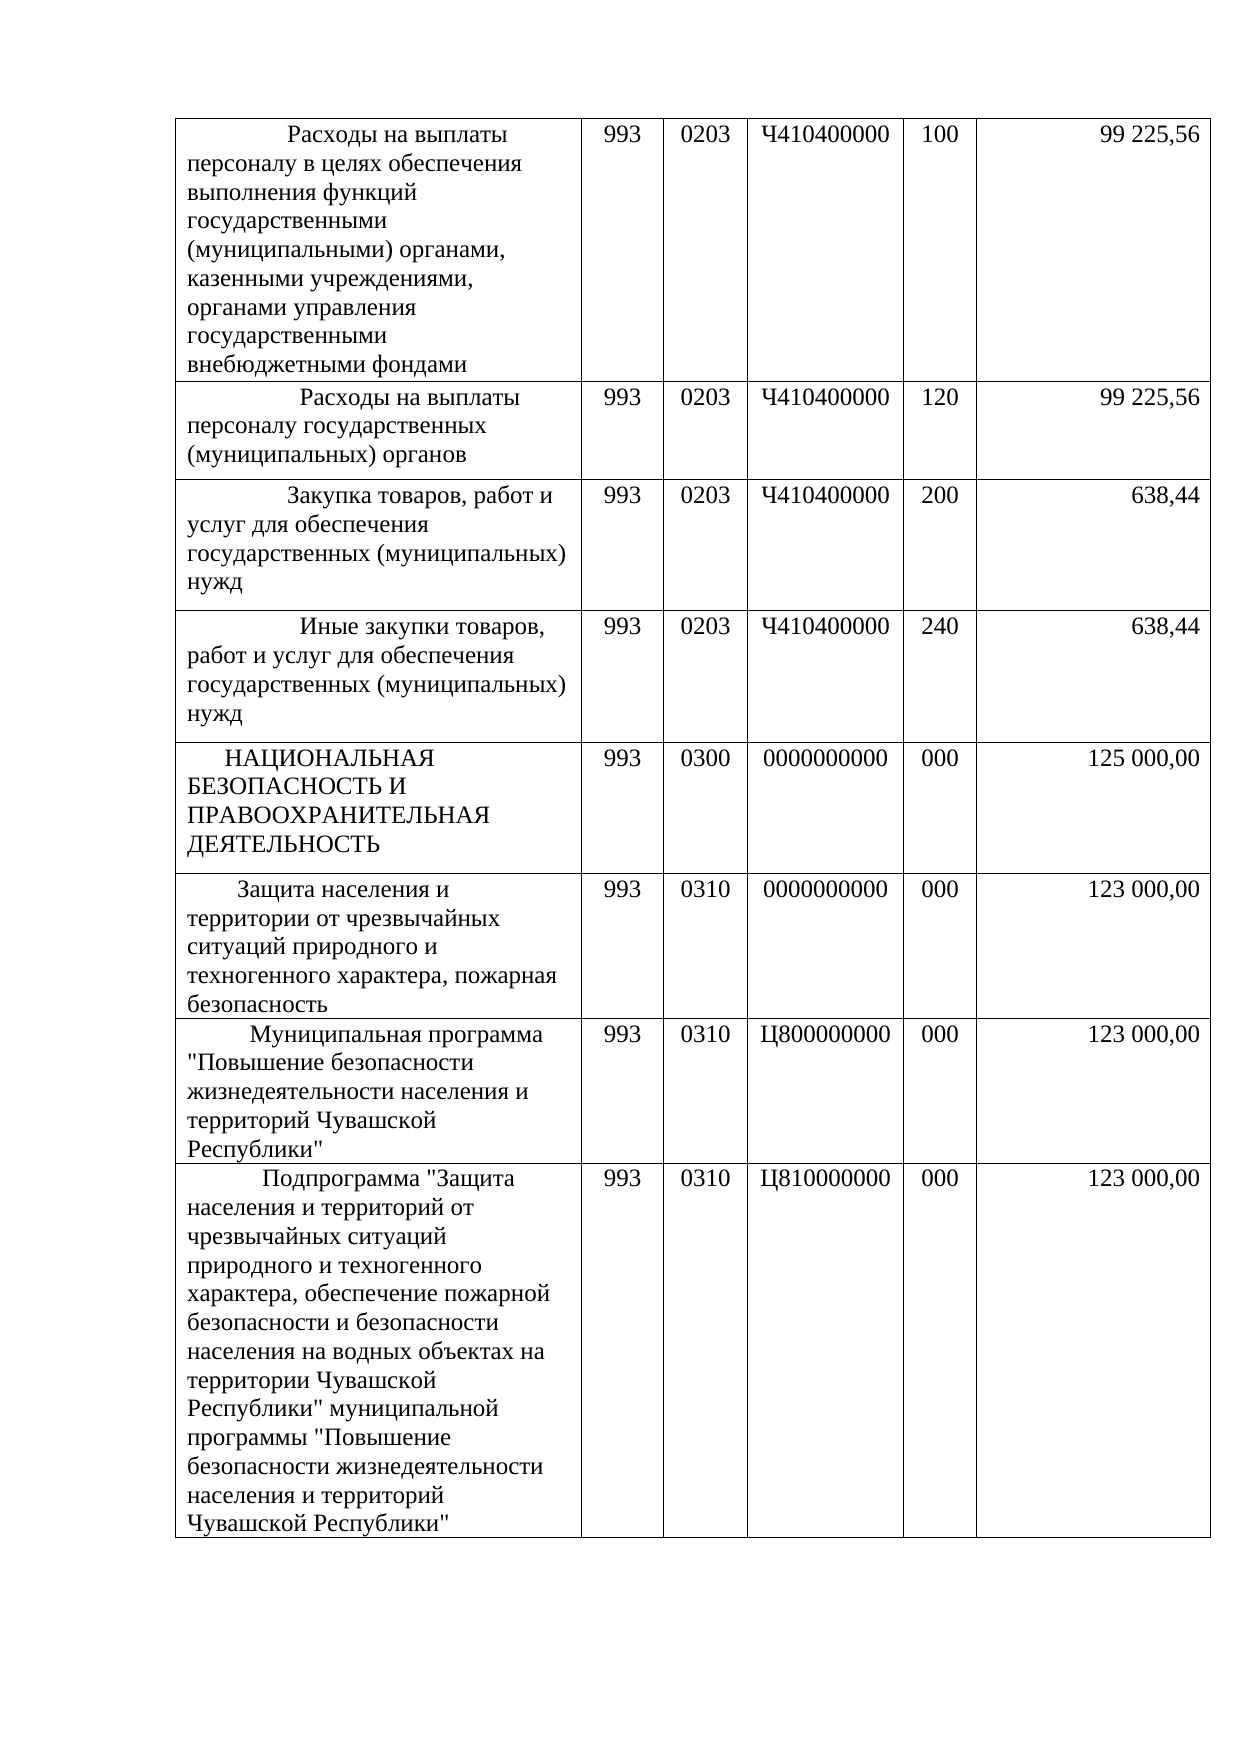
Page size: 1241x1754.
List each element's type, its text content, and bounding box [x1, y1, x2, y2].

table_cell Подпрограмма "Защита населения и территорий от чрезвычайных ситуаций природного и техногенного характера, обеспечение пожарной безопасности и безопасности населения на водных объектах на территории Чувашской Республики" муниципальной программы "Повышение безопасности жизнедеятельности населения и территорий Чувашской Республики" [176, 1164, 581, 1537]
table_cell Ч410400000 [748, 480, 903, 610]
table_cell 123 000,00 [977, 1019, 1210, 1162]
table_cell Ц800000000 [748, 1019, 903, 1162]
table_cell Ц810000000 [748, 1164, 903, 1537]
table_cell 993 [582, 611, 663, 742]
table_cell 993 [582, 1164, 663, 1537]
table_cell Ч410400000 [748, 119, 903, 381]
table_cell 99 225,56 [977, 382, 1210, 479]
table_cell 0310 [664, 874, 747, 1018]
table_cell Иные закупки товаров, работ и услуг для обеспечения государственных (муниципальных) нужд [176, 611, 581, 742]
table_cell 993 [582, 480, 663, 610]
table_cell Ч410400000 [748, 611, 903, 742]
table_cell 993 [582, 874, 663, 1018]
table_cell Расходы на выплаты персоналу в целях обеспечения выполнения функций государственными (муниципальными) органами, казенными учреждениями, органами управления государственными внебюджетными фондами [176, 119, 581, 381]
table_cell 000 [904, 1164, 976, 1537]
table_cell 0000000000 [748, 743, 903, 873]
table_cell НАЦИОНАЛЬНАЯ БЕЗОПАСНОСТЬ И ПРАВООХРАНИТЕЛЬНАЯ ДЕЯТЕЛЬНОСТЬ [176, 743, 581, 873]
table_cell 125 000,00 [977, 743, 1210, 873]
table_cell 120 [904, 382, 976, 479]
table_cell Муниципальная программа "Повышение безопасности жизнедеятельности населения и территорий Чувашской Республики" [176, 1019, 581, 1162]
table_cell Ч410400000 [748, 382, 903, 479]
table_cell 99 225,56 [977, 119, 1210, 381]
table_cell Расходы на выплаты персоналу государственных (муниципальных) органов [176, 382, 581, 479]
table_cell 000 [904, 743, 976, 873]
table_cell 123 000,00 [977, 874, 1210, 1018]
table_cell 0000000000 [748, 874, 903, 1018]
table_cell 0203 [664, 480, 747, 610]
table_cell 993 [582, 1019, 663, 1162]
table_cell 100 [904, 119, 976, 381]
table_cell 0203 [664, 382, 747, 479]
table_cell Закупка товаров, работ и услуг для обеспечения государственных (муниципальных) нужд [176, 480, 581, 610]
table_cell 0203 [664, 119, 747, 381]
table_cell 000 [904, 1019, 976, 1162]
table_cell 200 [904, 480, 976, 610]
table_cell 000 [904, 874, 976, 1018]
table_cell 0310 [664, 1164, 747, 1537]
table_cell 993 [582, 743, 663, 873]
table_cell 993 [582, 382, 663, 479]
table_cell 240 [904, 611, 976, 742]
table_cell 993 [582, 119, 663, 381]
table_cell Защита населения и территории от чрезвычайных ситуаций природного и техногенного характера, пожарная безопасность [176, 874, 581, 1018]
table_cell 638,44 [977, 480, 1210, 610]
table_cell 0310 [664, 1019, 747, 1162]
table_cell 0203 [664, 611, 747, 742]
table_cell 123 000,00 [977, 1164, 1210, 1537]
table_cell 638,44 [977, 611, 1210, 742]
table_cell 0300 [664, 743, 747, 873]
